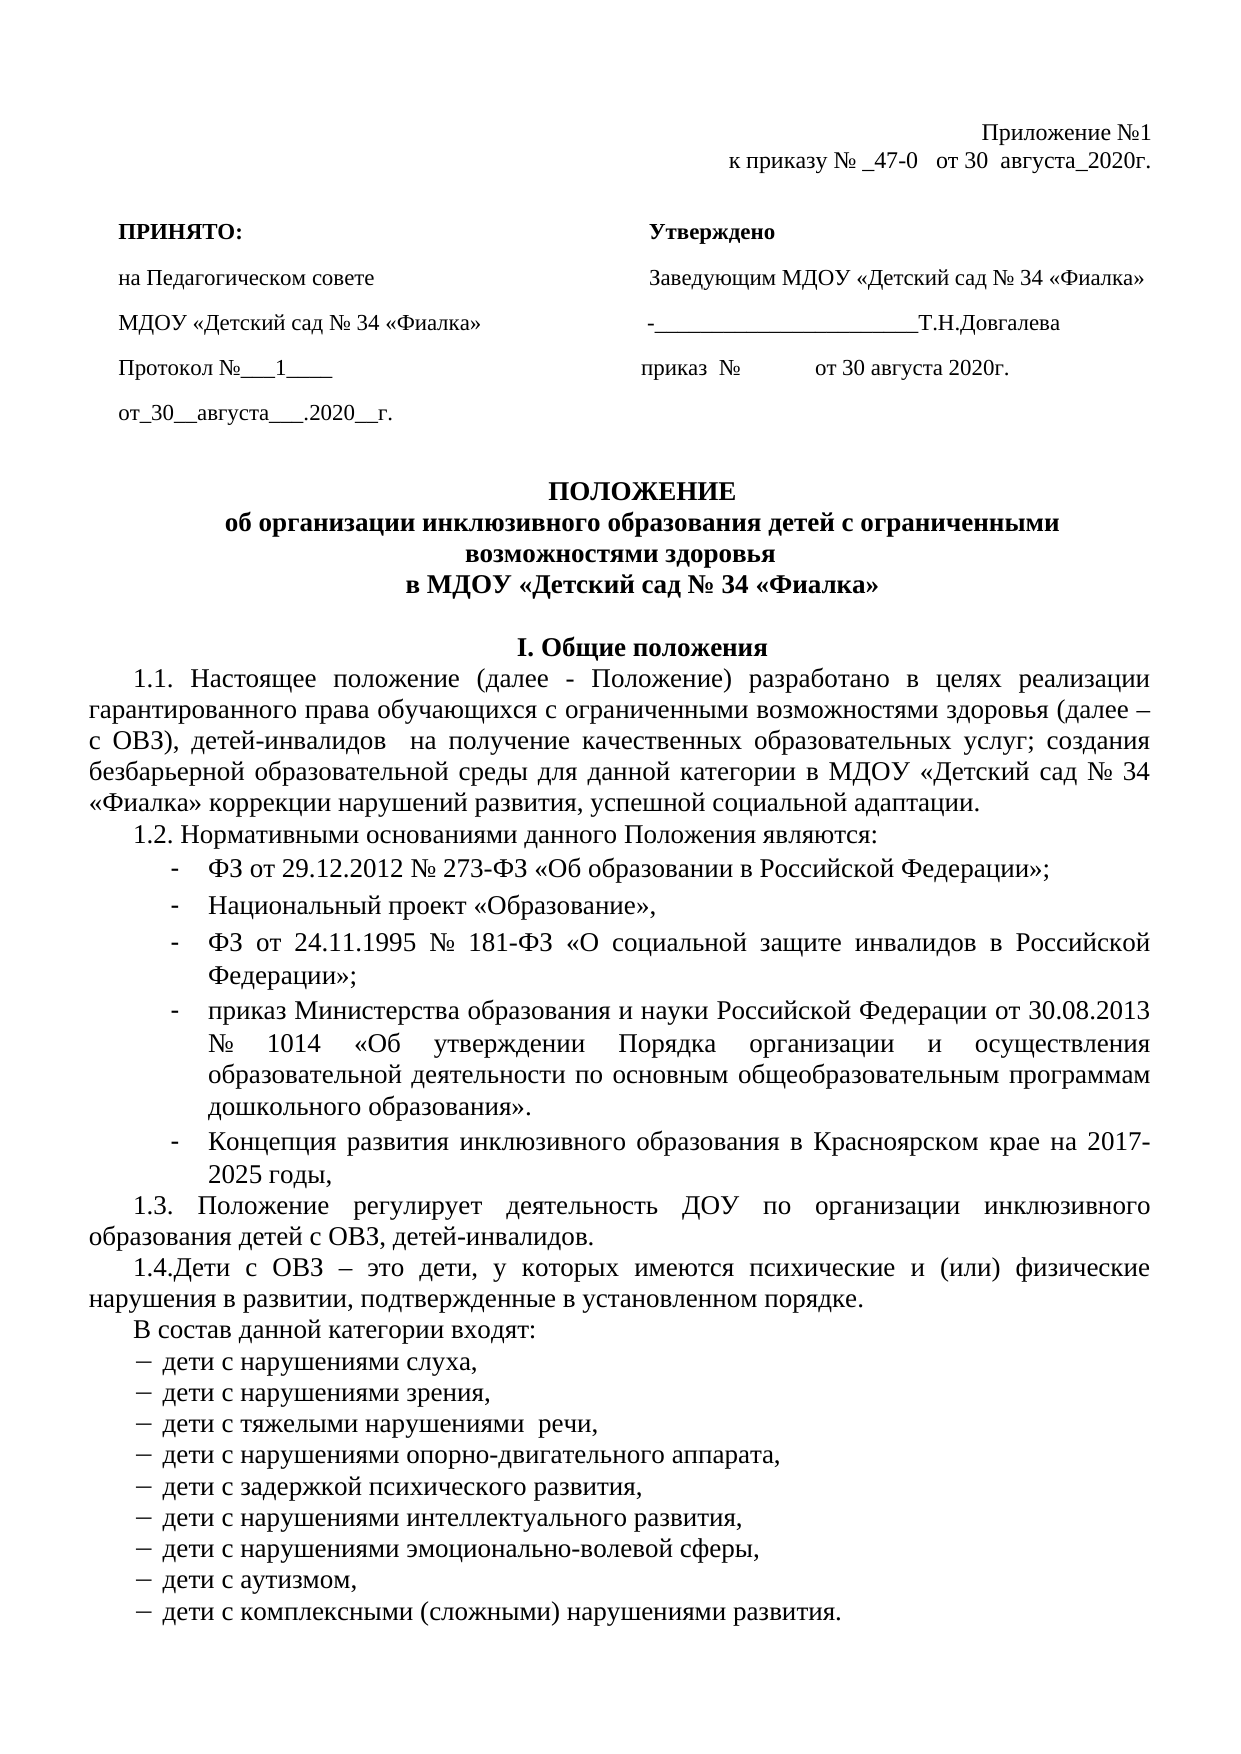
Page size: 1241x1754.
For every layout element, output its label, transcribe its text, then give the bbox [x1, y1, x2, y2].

list дети с тяжелыми нарушениями речи, [133, 1407, 1152, 1438]
list Концепция развития инклюзивного образования в Красноярском крае на 2017-2025 годы, [170, 1121, 1152, 1189]
list дети с задержкой психического развития, [133, 1470, 1152, 1501]
text Приложение №1 [118, 118, 1152, 146]
text Протокол №___1____ приказ № от 30 августа 2020г. [118, 354, 1152, 380]
text об организации инклюзивного образования детей с ограниченными возможностями здоровья [88, 506, 1152, 568]
text 1.3. Положение регулирует деятельность ДОУ по организации инклюзивного образования детей с ОВЗ, детей-инвалидов. [88, 1189, 1152, 1251]
text ПОЛОЖЕНИЕ [88, 475, 1152, 506]
list приказ Министерства образования и науки Российской Федерации от 30.08.2013 № 1014 «Об утверждении Порядка организации и осуществления образовательной деятельности по основным общеобразовательным программам дошкольного образования». [170, 991, 1152, 1121]
text В состав данной категории входят: [88, 1313, 1152, 1345]
text I. Общие положения [88, 631, 1152, 662]
text ПРИНЯТО: Утверждено [118, 218, 1152, 245]
text от_30__августа___.2020__г. [118, 399, 1152, 425]
text в МДОУ «Детский сад № 34 «Фиалка» [88, 568, 1152, 600]
list дети с нарушениями слуха, [133, 1345, 1152, 1376]
text 1.4.Дети с ОВЗ – это дети, у которых имеются психические и (или) физические нарушения в развитии, подтвержденные в установленном порядке. [88, 1251, 1152, 1313]
list ФЗ от 29.12.2012 № 273-ФЗ «Об образовании в Российской Федерации»; [170, 849, 1152, 886]
text МДОУ «Детский сад № 34 «Фиалка» -_______________________Т.Н.Довгалева [118, 309, 1152, 335]
text на Педагогическом совете Заведующим МДОУ «Детский сад № 34 «Фиалка» [118, 263, 1152, 290]
text 1.2. Нормативными основаниями данного Положения являются: [88, 818, 1152, 849]
text 1.1. Настоящее положение (далее - Положение) разработано в целях реализации гарантированного права обучающихся с ограниченными возможностями здоровья (далее – с ОВЗ), детей-инвалидов на получение качественных образовательных услуг; создания безбарьерной образовательной среды для данной категории в МДОУ «Детский сад № 34 «Фиалка» коррекции нарушений развития, успешной социальной адаптации. [88, 662, 1152, 818]
list дети с аутизмом, [133, 1563, 1152, 1595]
list дети с комплексными (сложными) нарушениями развития. [133, 1595, 1152, 1626]
list ФЗ от 24.11.1995 № 181-ФЗ «О социальной защите инвалидов в Российской Федерации»; [170, 923, 1152, 991]
list дети с нарушениями интеллектуального развития, [133, 1501, 1152, 1532]
list Национальный проект «Образование», [170, 886, 1152, 923]
list дети с нарушениями эмоционально-волевой сферы, [133, 1532, 1152, 1563]
list дети с нарушениями опорно-двигательного аппарата, [133, 1438, 1152, 1470]
list дети с нарушениями зрения, [133, 1376, 1152, 1407]
text к приказу № _47-0 от 30 августа_2020г. [118, 146, 1152, 173]
